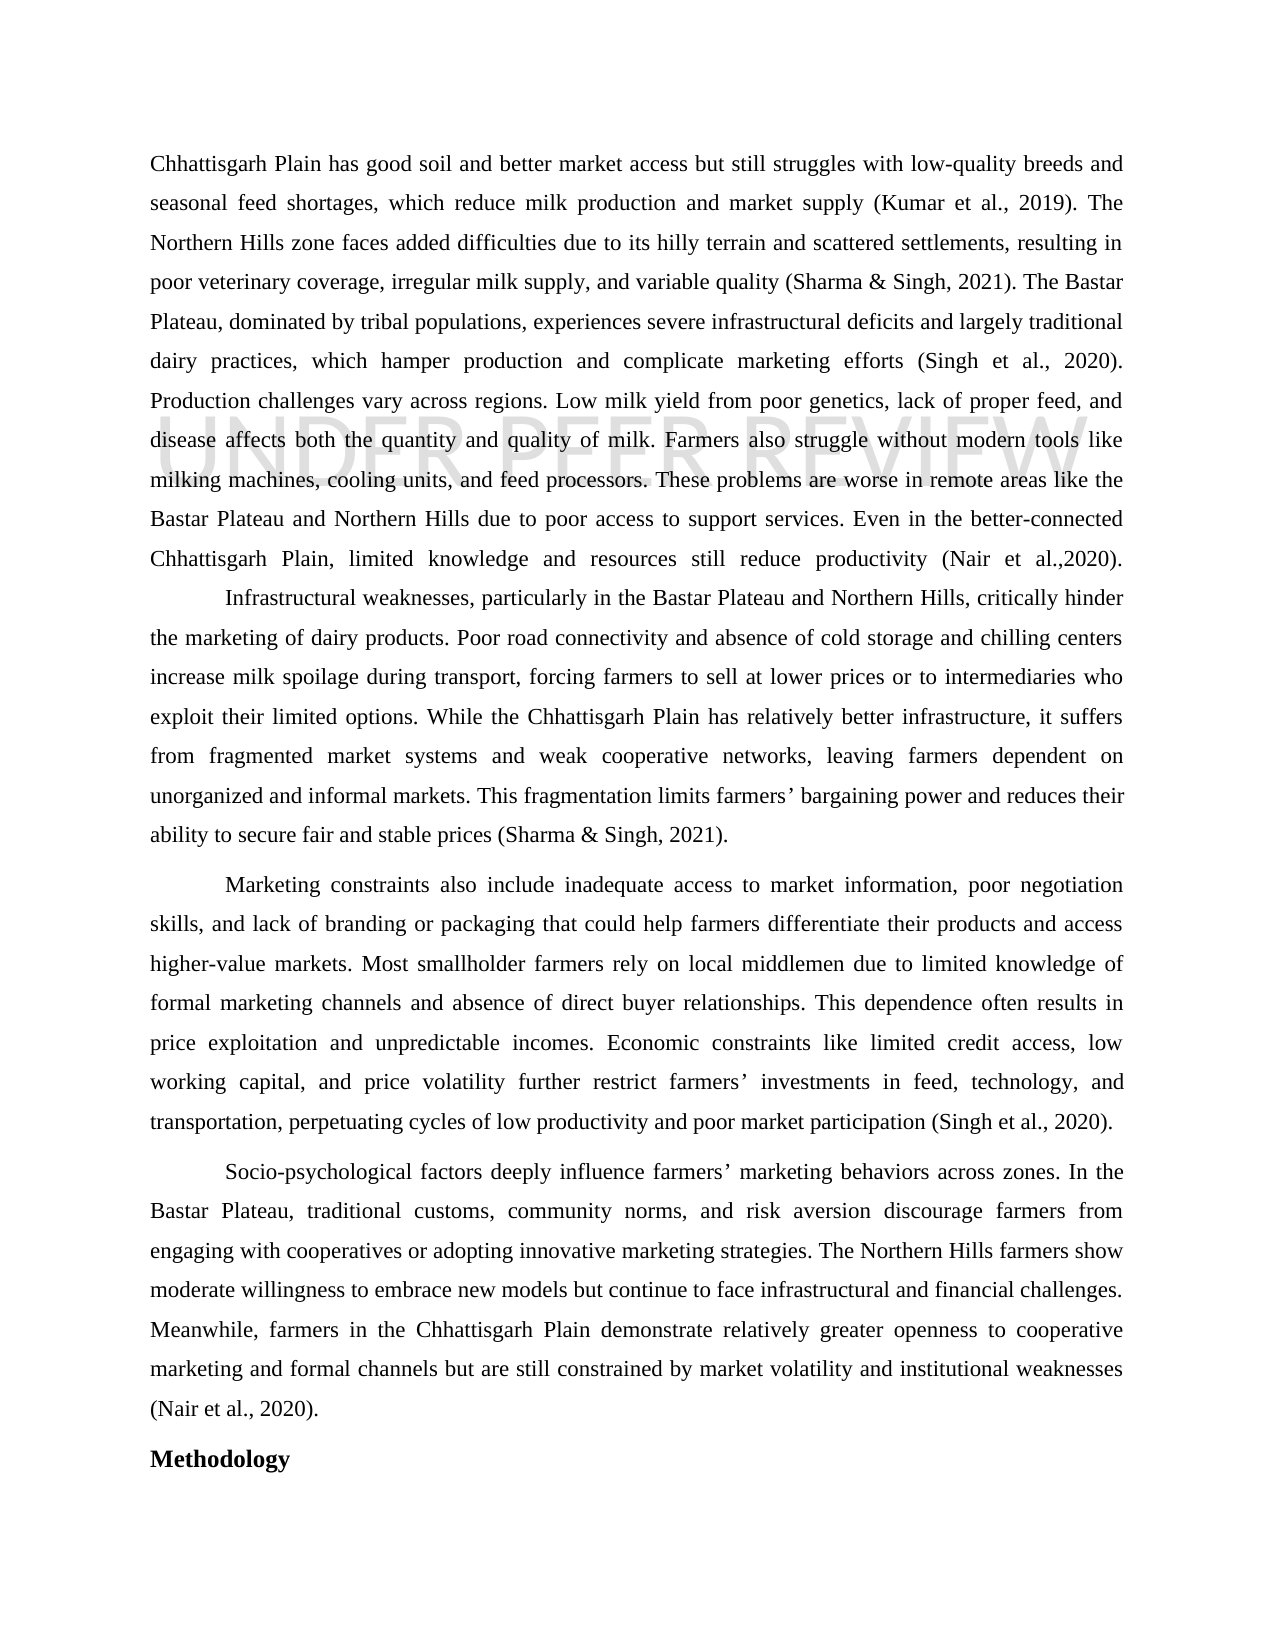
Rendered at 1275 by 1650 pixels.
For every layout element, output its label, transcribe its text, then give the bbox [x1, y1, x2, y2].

text Socio-psychological factors deeply influence farmers’ marketing behaviors across zones. In the Bastar Plateau, traditional customs, community norms, and risk aversion discourage farmers from engaging with cooperatives or adopting innovative marketing strategies. The Northern Hills farmers show moderate willingness to embrace new models but continue to face infrastructural and financial challenges. Meanwhile, farmers in the Chhattisgarh Plain demonstrate relatively greater openness to cooperative marketing and formal channels but are still constrained by market volatility and institutional weaknesses (Nair et al., 2020). [150, 1158, 1125, 1421]
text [150, 150, 1125, 847]
text Methodology [150, 1444, 1125, 1473]
text Marketing constraints also include inadequate access to market information, poor negotiation skills, and lack of branding or packaging that could help farmers differentiate their products and access higher-value markets. Most smallholder farmers rely on local middlemen due to limited knowledge of formal marketing channels and absence of direct buyer relationships. This dependence often results in price exploitation and unpredictable incomes. Economic constraints like limited credit access, low working capital, and price volatility further restrict farmers’ investments in feed, technology, and transportation, perpetuating cycles of low productivity and poor market participation (Singh et al., 2020). [150, 871, 1125, 1134]
